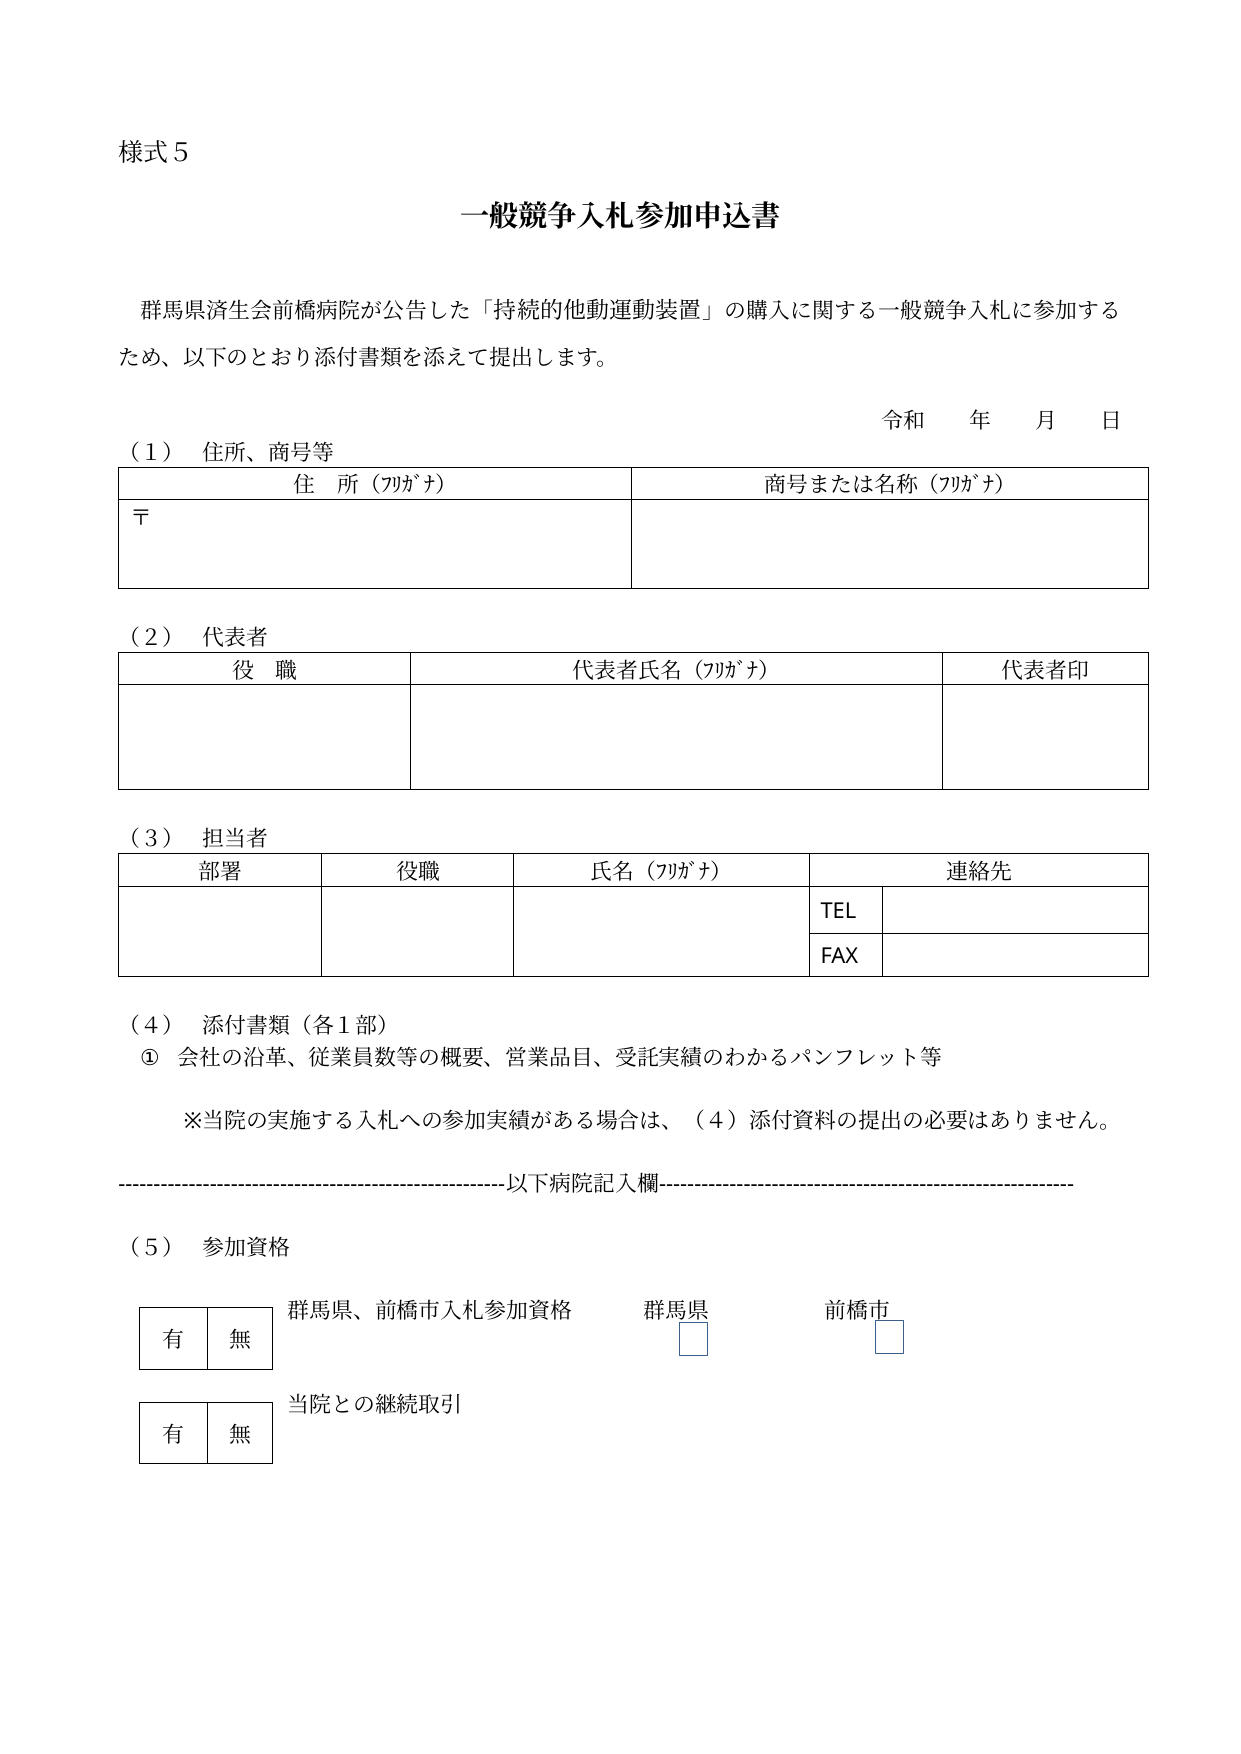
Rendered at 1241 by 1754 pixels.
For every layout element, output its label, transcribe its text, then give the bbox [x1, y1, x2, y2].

table_header 代表者印 [943, 653, 1148, 684]
text ※当院の実施する入札への参加実績がある場合は、（４）添付資料の提出の必要はありません。 [140, 1103, 1122, 1135]
list 令和 年 月 日 [118, 403, 1122, 435]
table_header 代表者氏名（ﾌﾘｶﾞﾅ） [411, 653, 942, 684]
table_cell [883, 887, 1148, 933]
list 担当者 [118, 821, 1122, 853]
table_cell [119, 887, 321, 976]
table_cell 〒 [119, 500, 631, 588]
list 住所、商号等 [118, 435, 1122, 467]
table_header 商号または名称（ﾌﾘｶﾞﾅ） [632, 468, 1148, 499]
table_cell [514, 887, 809, 976]
list 群馬県済生会前橋病院が公告した「持続的他動運動装置」の購入に関する一般競争入札に参加するため、以下のとおり添付書類を添えて提出します。 [118, 277, 1122, 372]
table_cell [883, 934, 1148, 976]
text -------------------------------------------------------以下病院記入欄----------------------------------------------------------- [118, 1167, 1122, 1198]
table_header 氏名（ﾌﾘｶﾞﾅ） [514, 854, 809, 886]
text 群馬県、前橋市入札参加資格 群馬県 前橋市 [118, 1293, 1122, 1324]
list 代表者 [118, 620, 1122, 652]
list 参加資格 [118, 1230, 1122, 1261]
table_header 無 [208, 1308, 272, 1369]
table_header 役 職 [119, 653, 410, 684]
table_cell [943, 685, 1148, 789]
table_header 無 [208, 1403, 272, 1463]
table_cell TEL [810, 887, 882, 933]
list 一般競争入札参加申込書 [118, 183, 1122, 246]
table_cell [411, 685, 942, 789]
table_header 有 [140, 1403, 207, 1463]
table_cell FAX [810, 934, 882, 976]
table_cell [322, 887, 513, 976]
table_header 役職 [322, 854, 513, 886]
list 会社の沿革、従業員数等の概要、営業品目、受託実績のわかるパンフレット等 [140, 1040, 1122, 1072]
table_cell [119, 685, 410, 789]
text 当院との継続取引 [118, 1387, 1122, 1419]
table_cell [632, 500, 1148, 588]
table_header 部署 [119, 854, 321, 886]
table_header 連絡先 [810, 854, 1148, 886]
text 様式５ [118, 119, 1122, 183]
table_header 有 [140, 1308, 207, 1369]
table_header 住 所（ﾌﾘｶﾞﾅ） [119, 468, 631, 499]
list 添付書類（各１部） [118, 1009, 1122, 1040]
